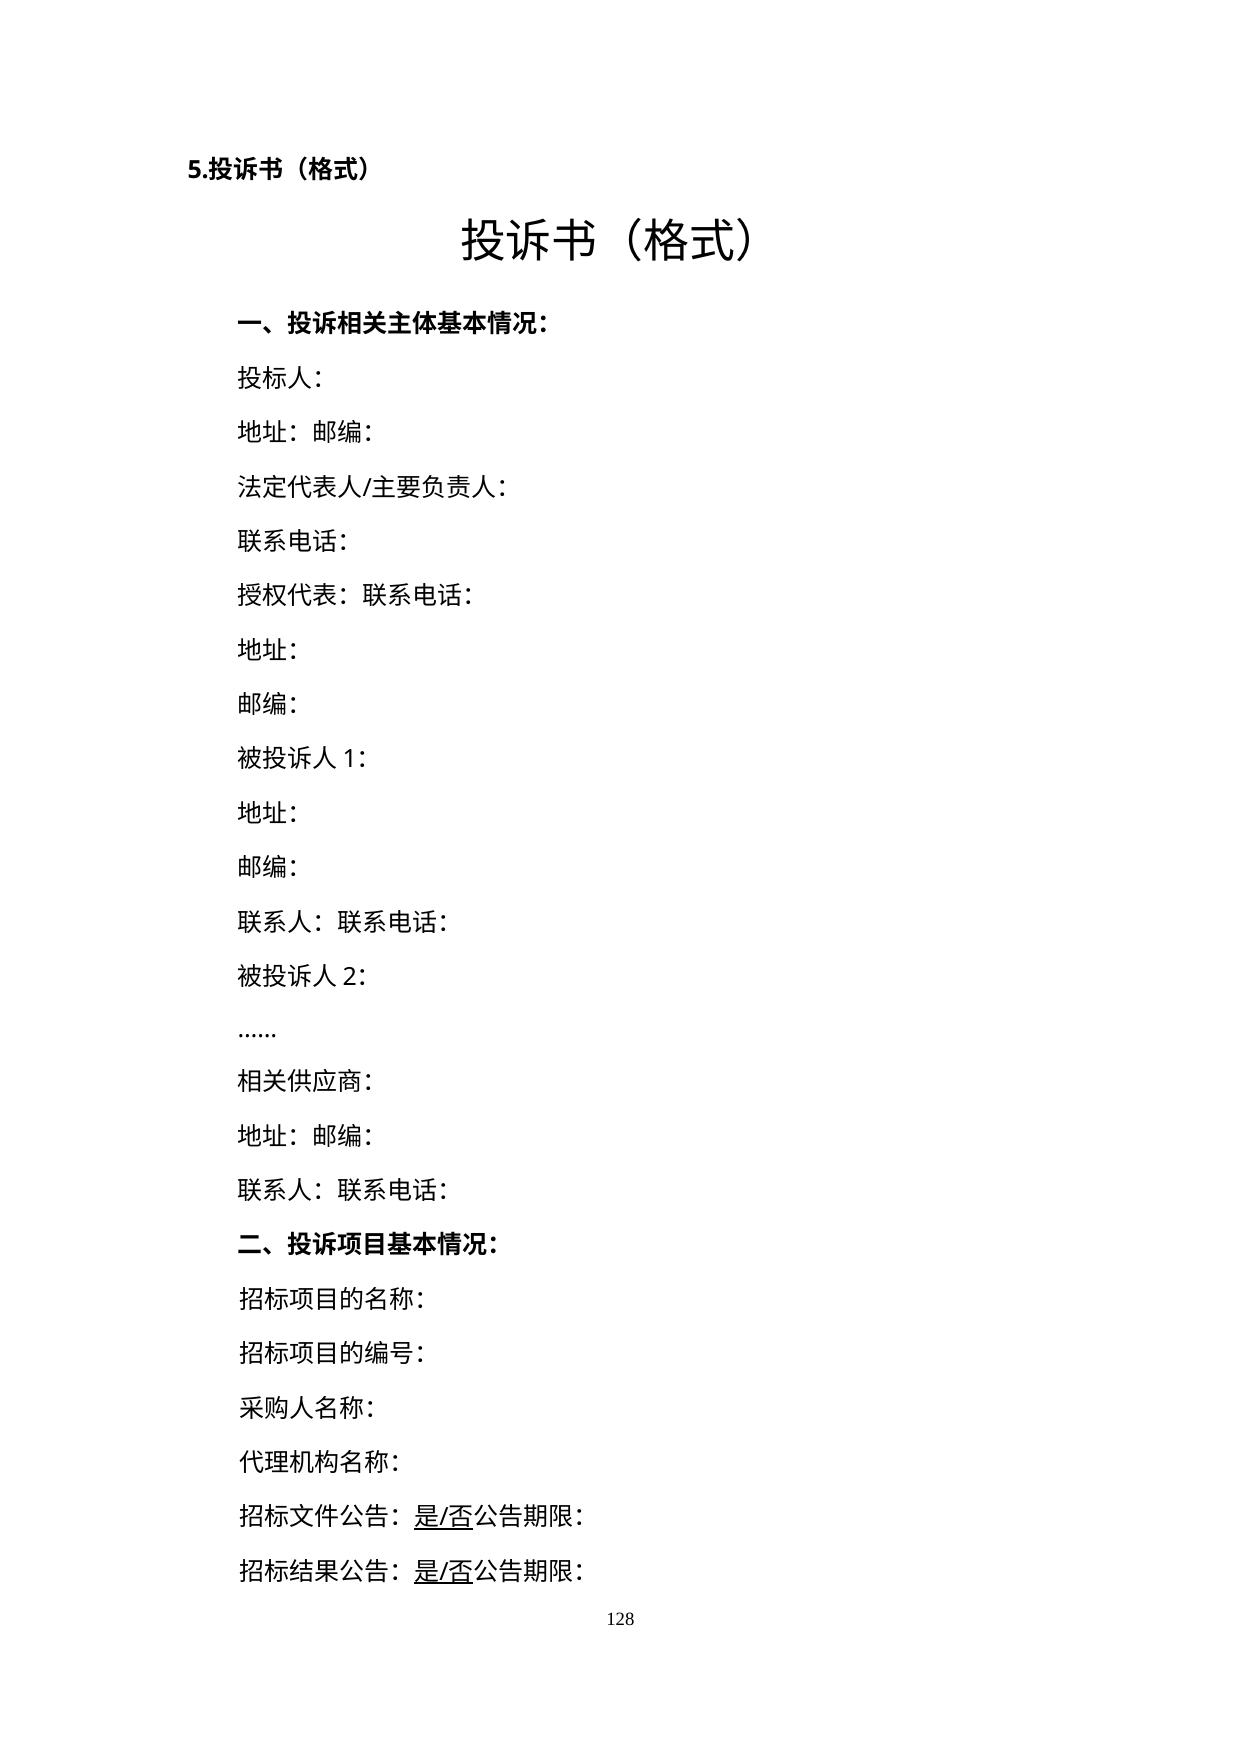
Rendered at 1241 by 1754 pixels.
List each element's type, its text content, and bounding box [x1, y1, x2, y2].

text 地址：邮编： [187, 413, 1053, 449]
text 5.投诉书（格式） [187, 150, 1053, 186]
text 招标项目的编号： [190, 1334, 1053, 1370]
text 一、投诉相关主体基本情况： [187, 304, 1053, 340]
text 投诉书（格式） [187, 204, 1053, 271]
text 投标人： [187, 358, 1053, 394]
text 邮编： [187, 848, 1053, 884]
text 授权代表：联系电话： [187, 576, 1053, 612]
text 联系人：联系电话： [187, 902, 1053, 938]
text 法定代表人/主要负责人： [187, 467, 1053, 503]
text 被投诉人1： [187, 739, 1053, 775]
text 代理机构名称： [190, 1442, 1053, 1479]
text 邮编： [187, 684, 1053, 721]
text 地址： [187, 630, 1053, 666]
text 二、投诉项目基本情况： [187, 1225, 1053, 1261]
text 招标文件公告：是/否公告期限： [190, 1497, 1053, 1533]
text …… [187, 1011, 1053, 1045]
text 地址：邮编： [187, 1116, 1053, 1152]
text 被投诉人2： [187, 956, 1053, 993]
text 相关供应商： [187, 1062, 1053, 1098]
text 采购人名称： [190, 1388, 1053, 1424]
text 联系人：联系电话： [187, 1171, 1053, 1207]
text 联系电话： [187, 521, 1053, 558]
text 招标结果公告：是/否公告期限： [190, 1551, 1053, 1587]
text 招标项目的名称： [190, 1279, 1053, 1316]
text 地址： [187, 793, 1053, 829]
